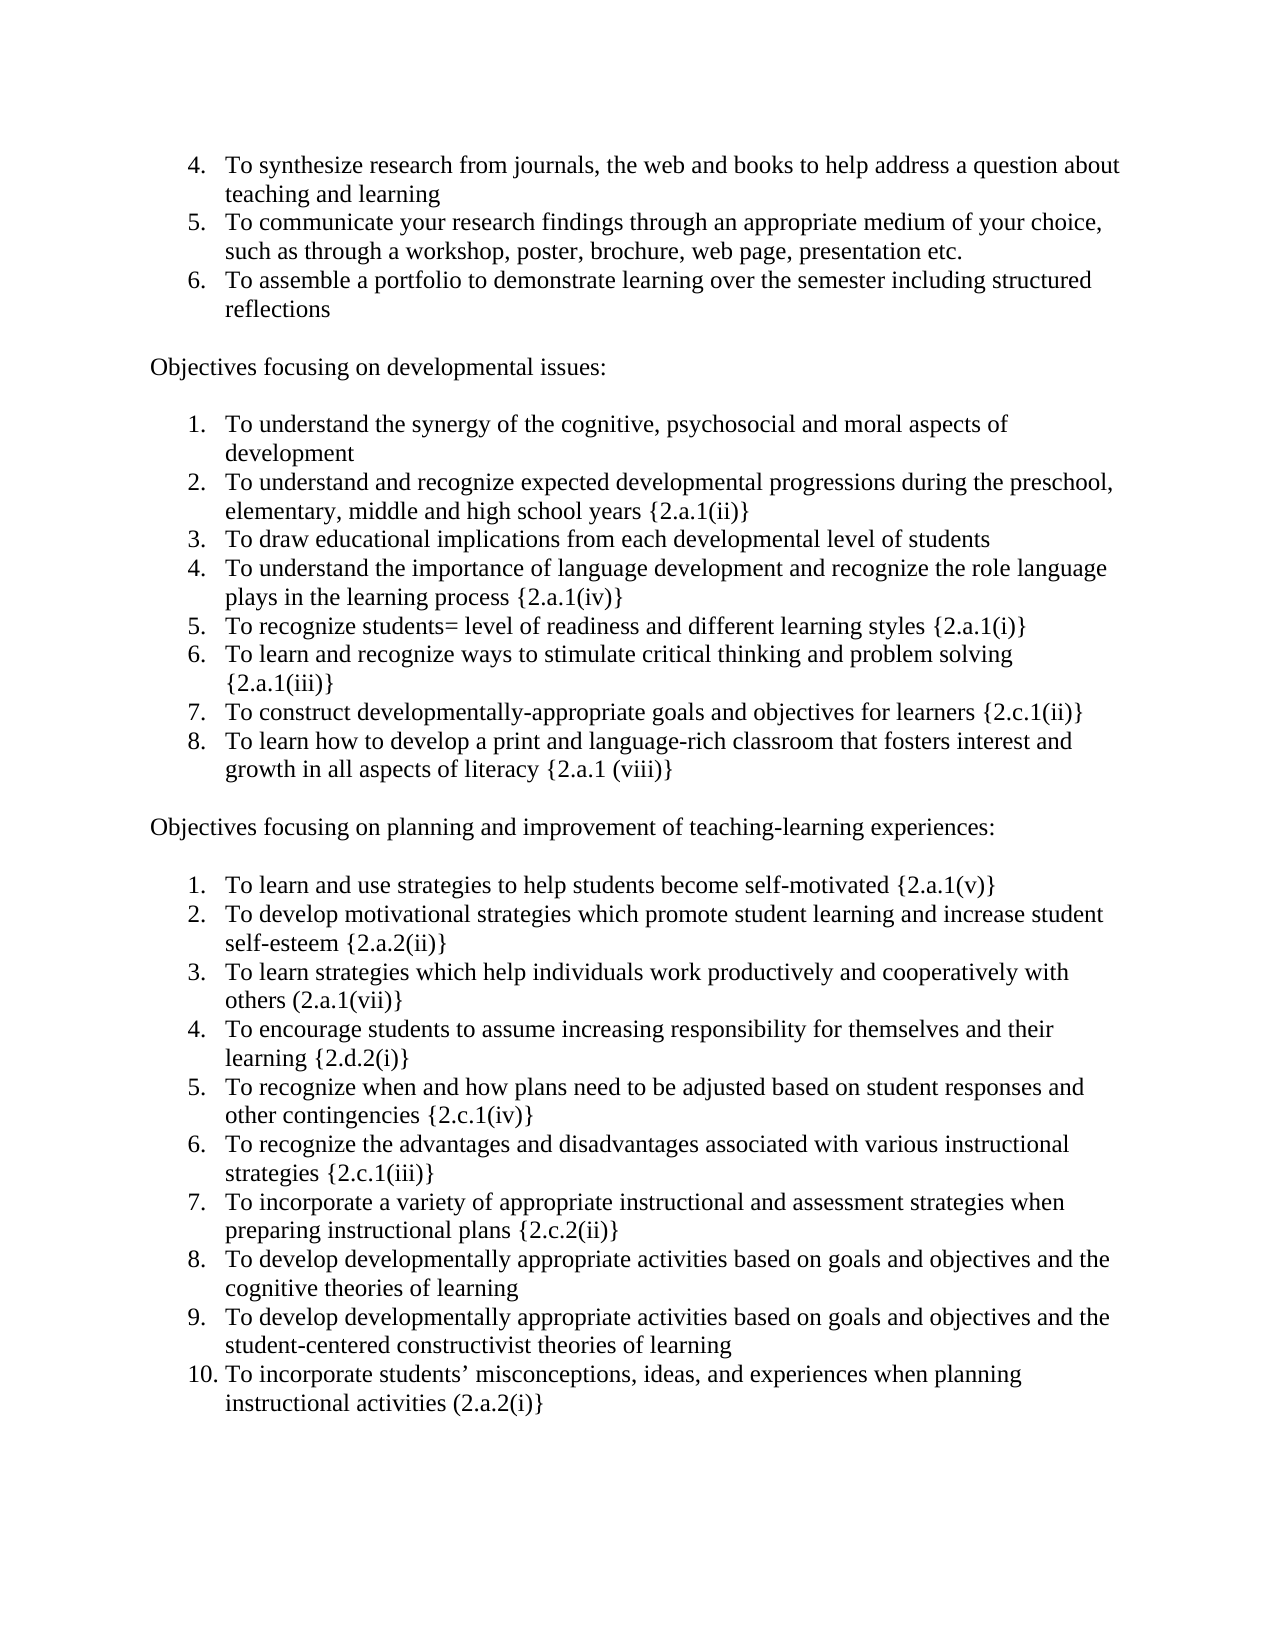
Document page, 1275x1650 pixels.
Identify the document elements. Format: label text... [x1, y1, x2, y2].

list To incorporate a variety of appropriate instructional and assessment strategies when preparing instructional plans {2.c.2(ii)} [187, 1187, 1125, 1244]
list To learn how to develop a print and language-rich classroom that fosters interest and growth in all aspects of literacy {2.a.1 (viii)} [187, 726, 1125, 783]
list To recognize students= level of readiness and different learning styles {2.a.1(i)} [187, 611, 1125, 639]
list To understand and recognize expected developmental progressions during the preschool, elementary, middle and high school years {2.a.1(ii)} [187, 467, 1125, 524]
list To learn and recognize ways to stimulate critical thinking and problem solving {2.a.1(iii)} [187, 639, 1125, 697]
list To incorporate students’ misconceptions, ideas, and experiences when planning instructional activities (2.a.2(i)} [187, 1359, 1125, 1417]
list To develop motivational strategies which promote student learning and increase student self-esteem {2.a.2(ii)} [187, 899, 1125, 957]
list To recognize the advantages and disadvantages associated with various instructional strategies {2.c.1(iii)} [187, 1129, 1125, 1187]
text Objectives focusing on planning and improvement of teaching-learning experiences: [150, 812, 1125, 841]
list To assemble a portfolio to demonstrate learning over the semester including structured reflections [187, 265, 1125, 322]
list To draw educational implications from each developmental level of students [187, 524, 1125, 553]
list To understand the synergy of the cognitive, psychosocial and moral aspects of development [187, 409, 1125, 467]
list To synthesize research from journals, the web and books to help address a question about teaching and learning [187, 150, 1125, 207]
list To recognize when and how plans need to be adjusted based on student responses and other contingencies {2.c.1(iv)} [187, 1072, 1125, 1129]
list To construct developmentally-appropriate goals and objectives for learners {2.c.1(ii)} [187, 697, 1125, 726]
list To develop developmentally appropriate activities based on goals and objectives and the cognitive theories of learning [187, 1244, 1125, 1302]
list To encourage students to assume increasing responsibility for themselves and their learning {2.d.2(i)} [187, 1014, 1125, 1072]
list To understand the importance of language development and recognize the role language plays in the learning process {2.a.1(iv)} [187, 553, 1125, 611]
text Objectives focusing on developmental issues: [150, 352, 1125, 380]
list To communicate your research findings through an appropriate medium of your choice, such as through a workshop, poster, brochure, web page, presentation etc. [187, 207, 1125, 265]
list To develop developmentally appropriate activities based on goals and objectives and the student-centered constructivist theories of learning [187, 1302, 1125, 1359]
list To learn strategies which help individuals work productively and cooperatively with others (2.a.1(vii)} [187, 957, 1125, 1014]
list To learn and use strategies to help students become self-motivated {2.a.1(v)} [187, 870, 1125, 899]
